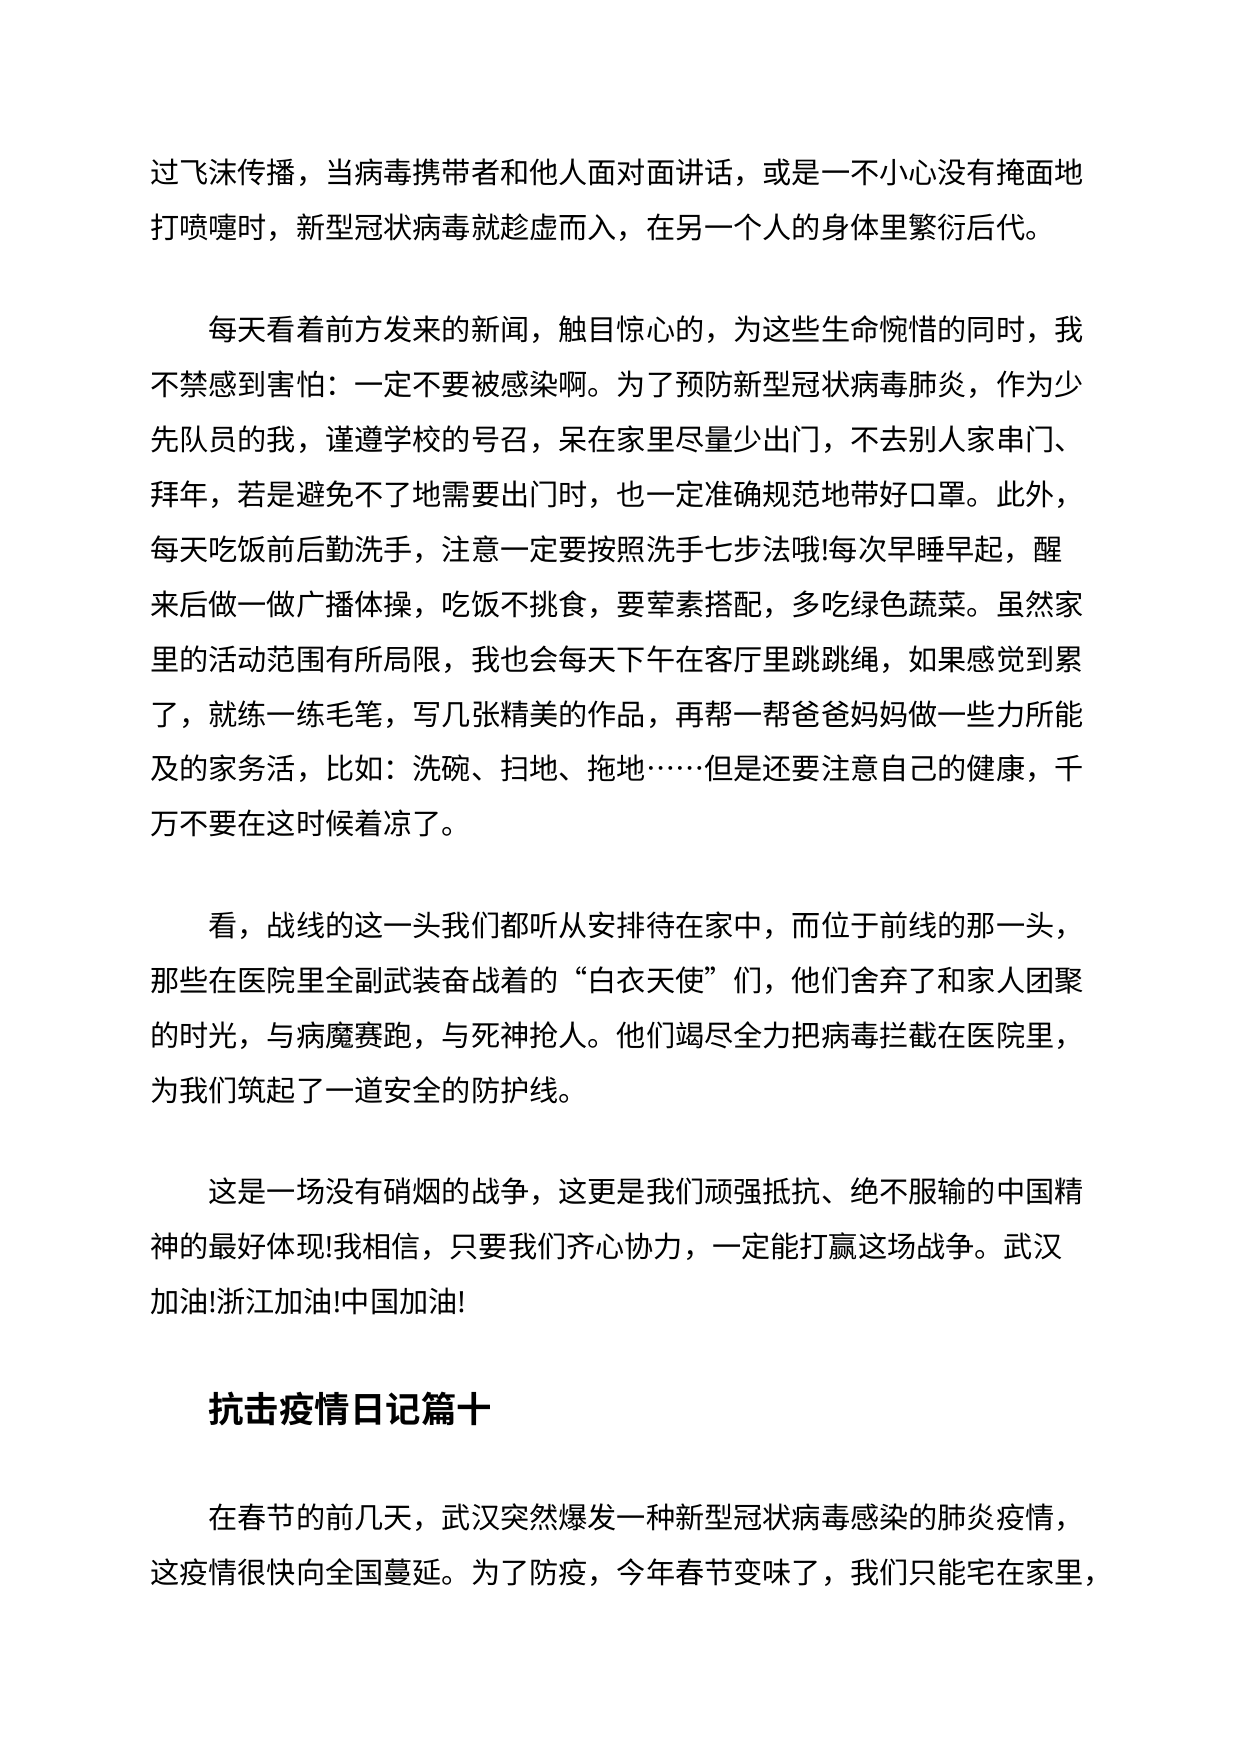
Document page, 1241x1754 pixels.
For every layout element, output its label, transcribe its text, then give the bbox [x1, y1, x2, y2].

text 这是一场没有硝烟的战争，这更是我们顽强抵抗、绝不服输的中国精神的最好体现!我相信，只要我们齐心协力，一定能打赢这场战争。武汉加油!浙江加油!中国加油! [150, 1169, 1090, 1321]
text 看，战线的这一头我们都听从安排待在家中，而位于前线的那一头，那些在医院里全副武装奋战着的“白衣天使”们，他们舍弃了和家人团聚的时光，与病魔赛跑，与死神抢人。他们竭尽全力把病毒拦截在医院里，为我们筑起了一道安全的防护线。 [150, 903, 1090, 1109]
text 每天看着前方发来的新闻，触目惊心的，为这些生命惋惜的同时，我不禁感到害怕：一定不要被感染啊。为了预防新型冠状病毒肺炎，作为少先队员的我，谨遵学校的号召，呆在家里尽量少出门，不去别人家串门、拜年，若是避免不了地需要出门时，也一定准确规范地带好口罩。此外，每天吃饭前后勤洗手，注意一定要按照洗手七步法哦!每次早睡早起，醒来后做一做广播体操，吃饭不挑食，要荤素搭配，多吃绿色蔬菜。虽然家里的活动范围有所局限，我也会每天下午在客厅里跳跳绳，如果感觉到累了，就练一练毛笔，写几张精美的作品，再帮一帮爸爸妈妈做一些力所能及的家务活，比如：洗碗、扫地、拖地……但是还要注意自己的健康，千万不要在这时候着凉了。 [150, 307, 1090, 843]
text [150, 150, 1090, 247]
text 抗击疫情日记篇十 [150, 1381, 1090, 1432]
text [150, 1494, 1090, 1592]
